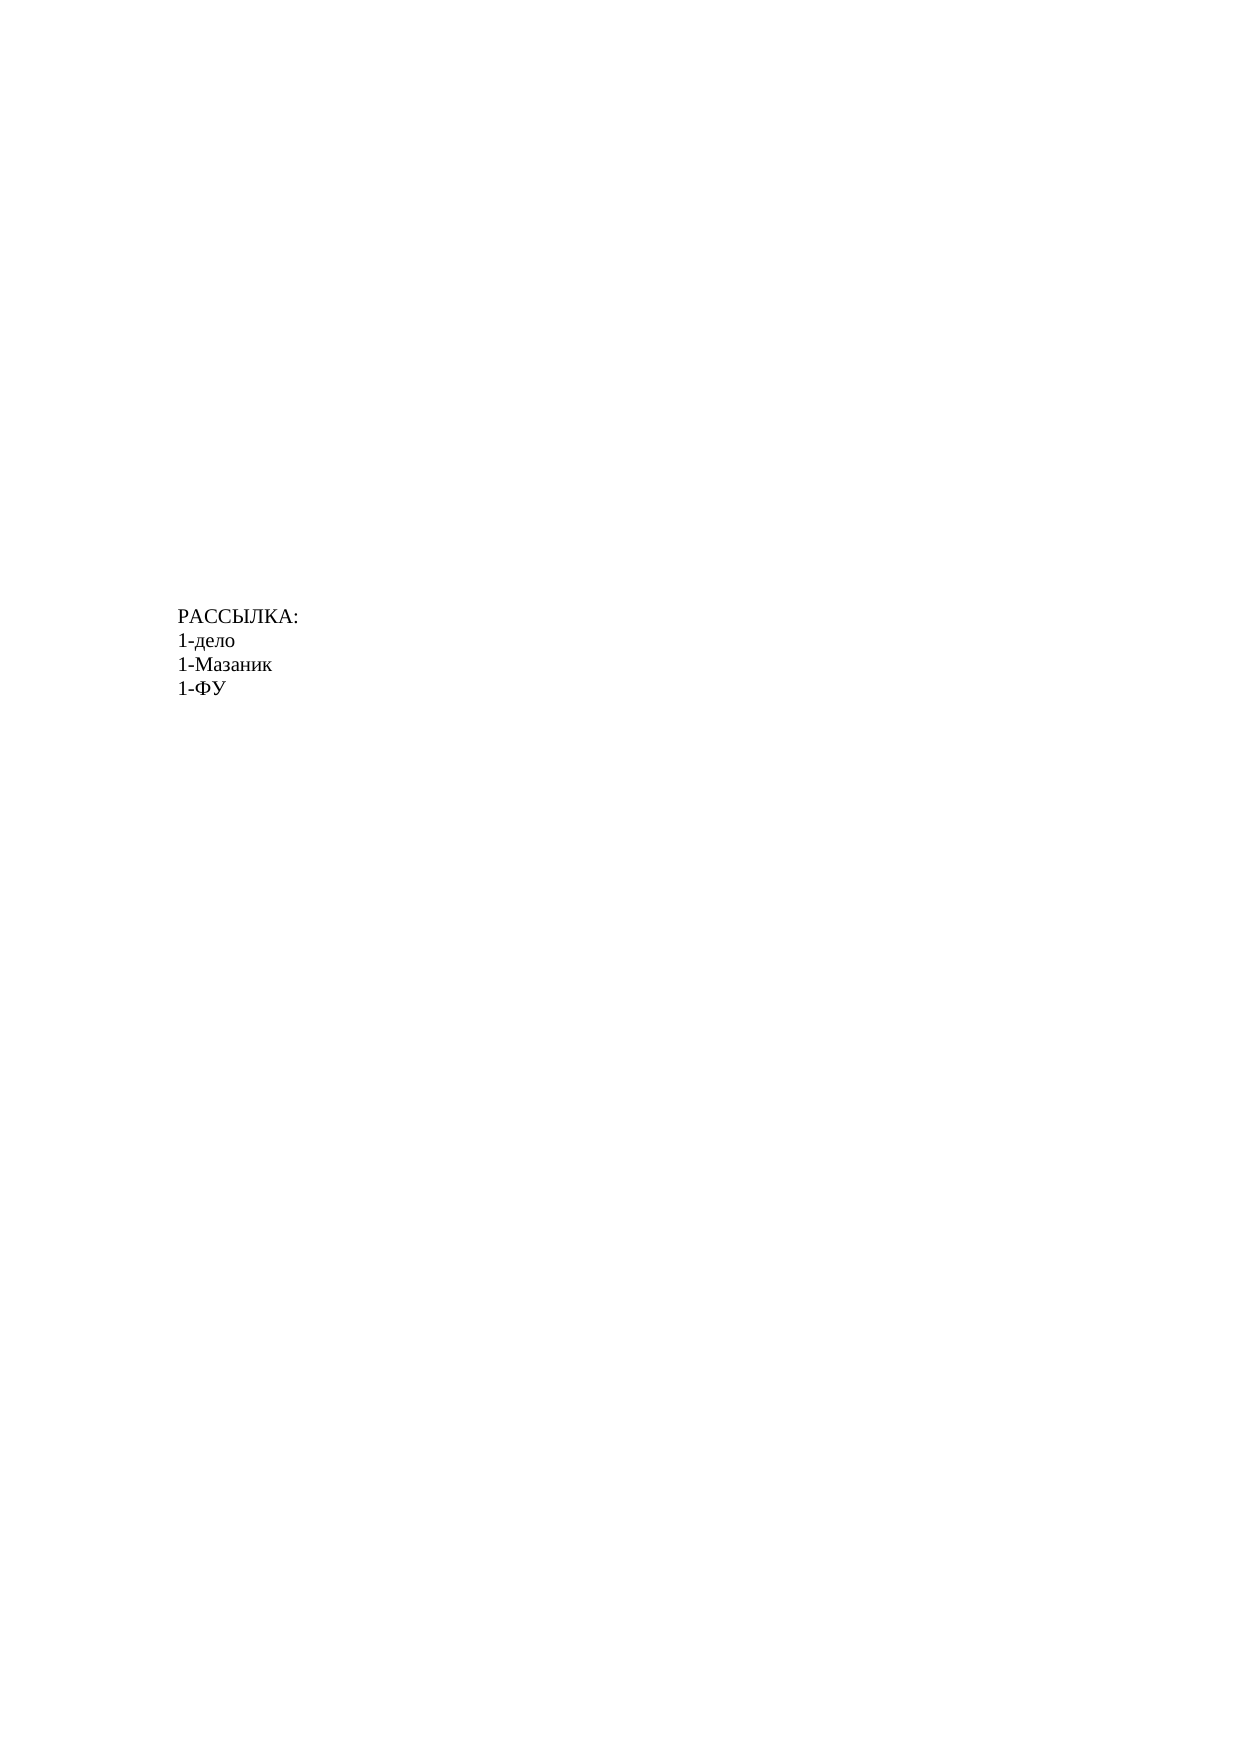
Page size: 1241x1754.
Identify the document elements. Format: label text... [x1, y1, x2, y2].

text 1-Мазаник [177, 652, 1181, 676]
text РАССЫЛКА: [177, 604, 1181, 628]
text 1-дело [177, 628, 1181, 652]
text 1-ФУ [177, 676, 1181, 700]
